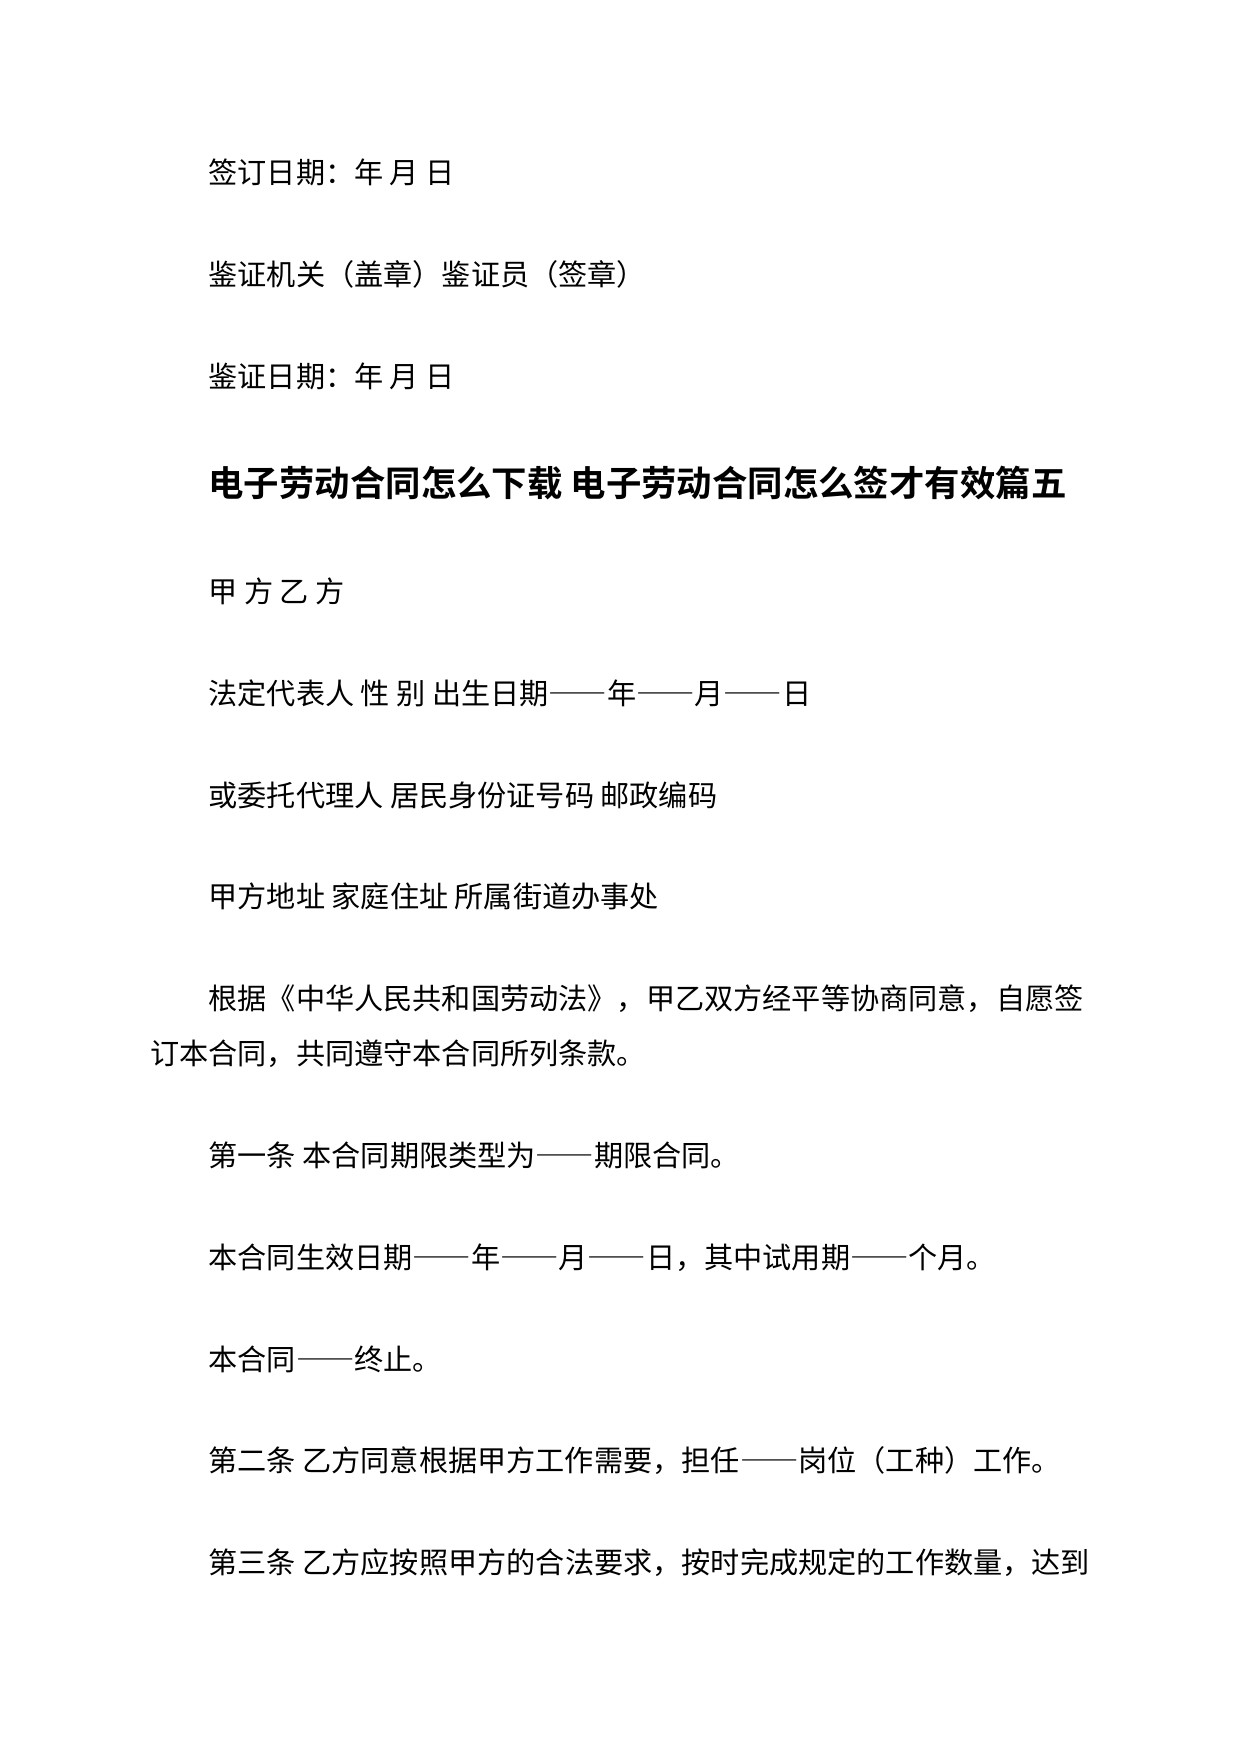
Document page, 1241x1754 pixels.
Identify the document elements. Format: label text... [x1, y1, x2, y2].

text 或委托代理人 居民身份证号码 邮政编码 [150, 772, 1090, 814]
text 甲 方 乙 方 [150, 569, 1090, 611]
text 鉴证机关（盖章）鉴证员（签章） [150, 252, 1090, 294]
text 根据《中华人民共和国劳动法》，甲乙双方经平等协商同意，自愿签订本合同，共同遵守本合同所列条款。 [150, 976, 1090, 1073]
text 第二条 乙方同意根据甲方工作需要，担任——岗位（工种）工作。 [150, 1438, 1090, 1480]
text 甲方地址 家庭住址 所属街道办事处 [150, 874, 1090, 916]
text 本合同生效日期——年——月——日，其中试用期——个月。 [150, 1234, 1090, 1277]
text 电子劳动合同怎么下载 电子劳动合同怎么签才有效篇五 [150, 455, 1090, 507]
text 法定代表人 性 别 出生日期——年——月——日 [150, 671, 1090, 713]
text 第一条 本合同期限类型为——期限合同。 [150, 1132, 1090, 1175]
text 鉴证日期：年 月 日 [150, 353, 1090, 396]
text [150, 1539, 1090, 1582]
text 本合同——终止。 [150, 1336, 1090, 1378]
text 签订日期：年 月 日 [150, 150, 1090, 192]
